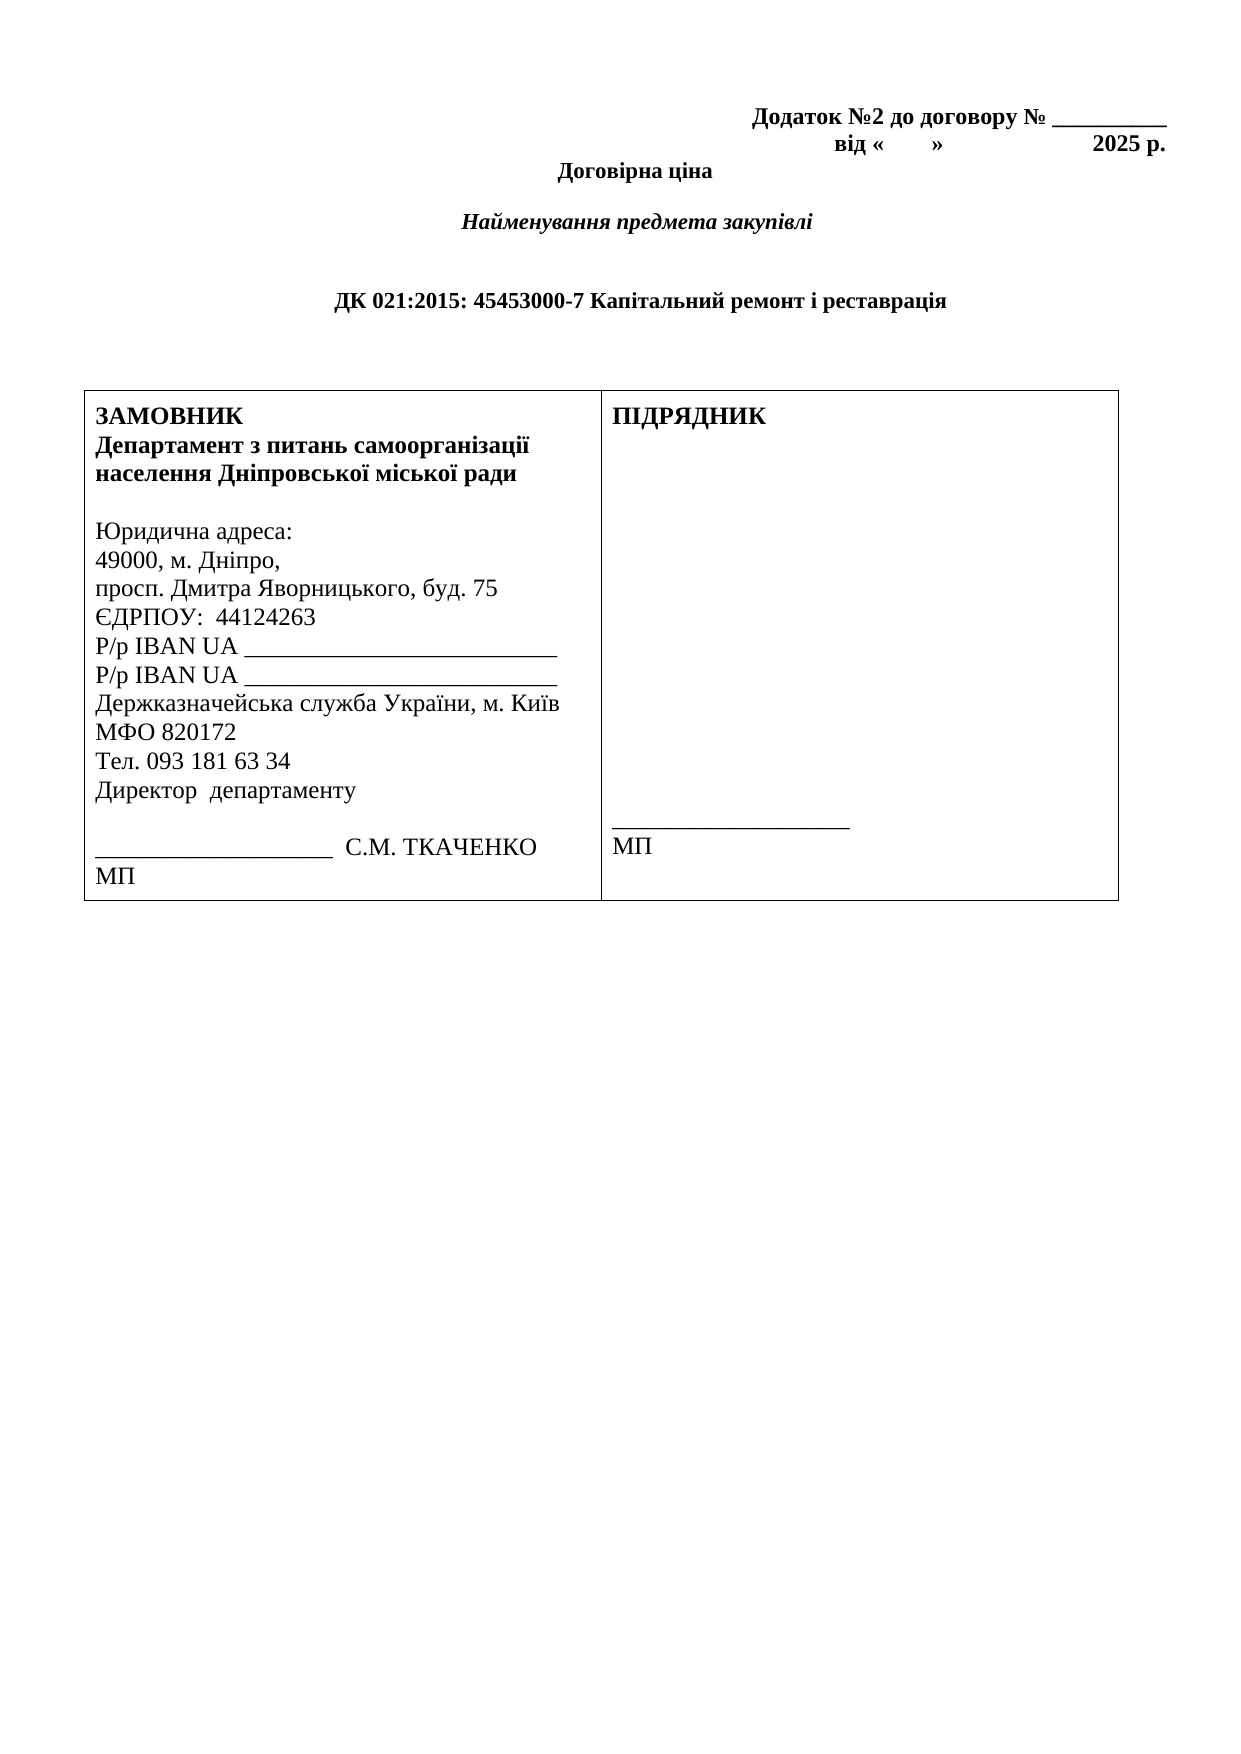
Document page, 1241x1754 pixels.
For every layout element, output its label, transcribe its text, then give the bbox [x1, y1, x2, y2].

text Найменування предмета закупівлі [103, 208, 1167, 234]
table_header ПІДРЯДНИК ___________________ МП [602, 391, 1118, 900]
text Договірна ціна [103, 157, 1167, 183]
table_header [85, 391, 601, 900]
text ДК 021:2015: 45453000-7 Капітальний ремонт і реставрація [103, 287, 1167, 314]
text Додаток №2 до договору № __________ [103, 102, 1167, 129]
text від « » 2025 р. [103, 129, 1167, 157]
